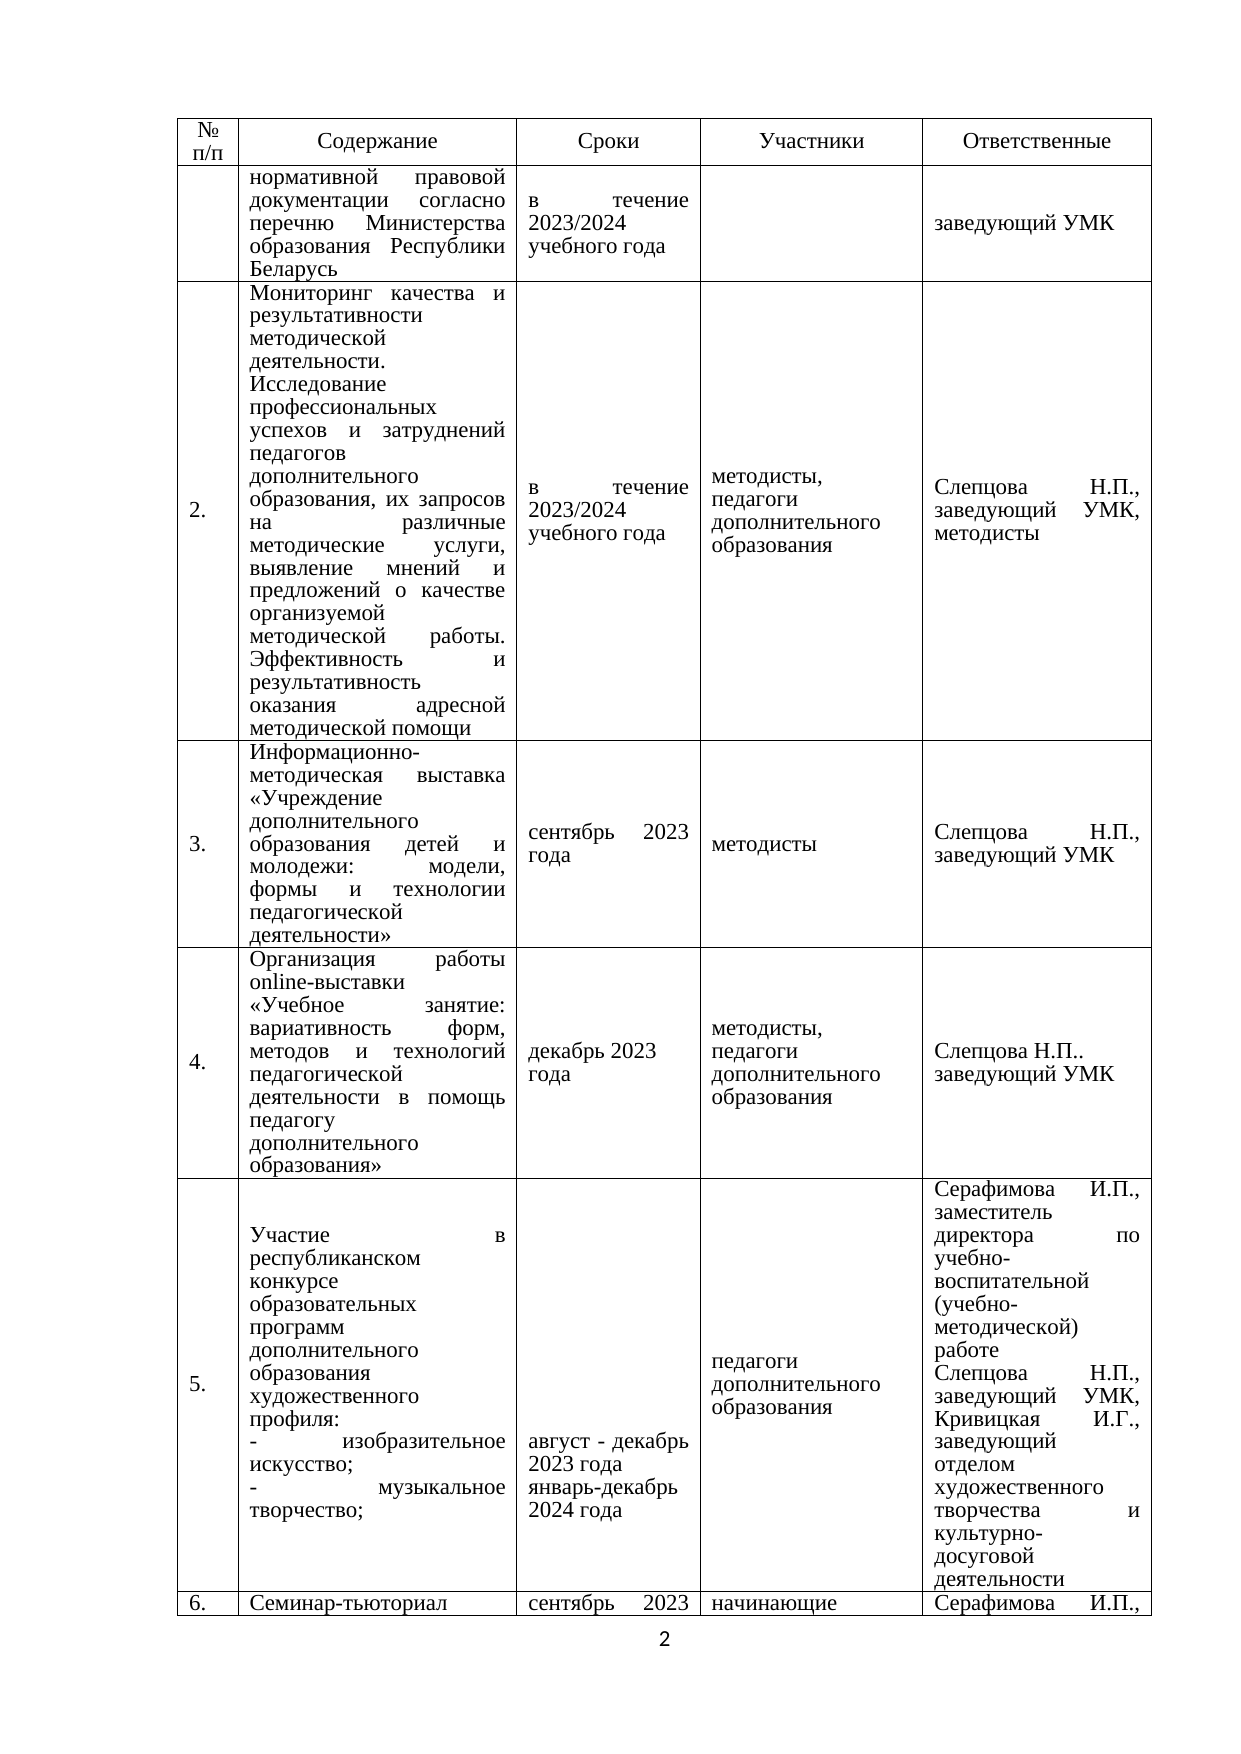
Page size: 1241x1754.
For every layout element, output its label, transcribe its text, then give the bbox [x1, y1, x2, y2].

table_cell методисты, педагоги дополнительного образования [701, 948, 922, 1177]
table_header Сроки [517, 119, 700, 165]
table_cell Мониторинг качества и результативности методической деятельности. Исследование профессиональных успехов и затруднений педагогов дополнительного образования, их запросов на различные методические услуги, выявление мнений и предложений о качестве организуемой методической работы. Эффективность и результативность оказания адресной методической помощи [239, 282, 516, 740]
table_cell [239, 1592, 516, 1615]
table_header № п/п [178, 119, 238, 165]
table_cell 6. [178, 1592, 238, 1615]
table_cell Слепцова Н.П., заведующий УМК [923, 166, 1151, 281]
table_cell 4. [178, 948, 238, 1177]
table_cell сентябрь 2023 года [517, 741, 700, 947]
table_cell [517, 166, 700, 281]
table_cell в течение 2023/2024 учебного года [517, 282, 700, 740]
table_cell Слепцова Н.П.. заведующий УМК [923, 948, 1151, 1177]
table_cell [701, 1592, 922, 1615]
table_header Ответственные [923, 119, 1151, 165]
table_cell декабрь 2023 года [517, 948, 700, 1177]
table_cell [923, 1592, 1151, 1615]
table_cell 3. [178, 741, 238, 947]
table_cell методисты [701, 741, 922, 947]
table_cell Слепцова Н.П., заведующий УМК, методисты [923, 282, 1151, 740]
table_header Участники [701, 119, 922, 165]
table_cell 2. [178, 282, 238, 740]
table_cell Организация работы online-выставки «Учебное занятие: вариативность форм, методов и технологий педагогической деятельности в помощь педагогу дополнительного образования» [239, 948, 516, 1177]
table_cell Слепцова Н.П., заведующий УМК [923, 741, 1151, 947]
table_cell [701, 166, 922, 281]
table_cell 5. [178, 1179, 238, 1591]
table_cell Серафимова И.П., заместитель директора по учебно-воспитательной (учебно-методической) работе Слепцова Н.П., заведующий УМК, Кривицкая И.Г., заведующий отделом художественного творчества и культурно-досуговой деятельности [923, 1179, 1151, 1591]
table_cell сентябрь 2023 года [517, 1592, 700, 1615]
table_header Содержание [239, 119, 516, 165]
table_cell Информационно-методическая выставка «Учреждение дополнительного образования детей и молодежи: модели, формы и технологии педагогической деятельности» [239, 741, 516, 947]
table_cell педагоги дополнительного образования [701, 1179, 922, 1591]
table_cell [239, 166, 516, 281]
table_cell 1. [178, 166, 238, 281]
table_cell Участие в республиканском конкурсе образовательных программ дополнительного образования художественного профиля: - изобразительное искусство; - музыкальное творчество; [239, 1179, 516, 1591]
table_cell август - декабрь 2023 года январь-декабрь 2024 года [517, 1179, 700, 1591]
table_cell методисты, педагоги дополнительного образования [701, 282, 922, 740]
